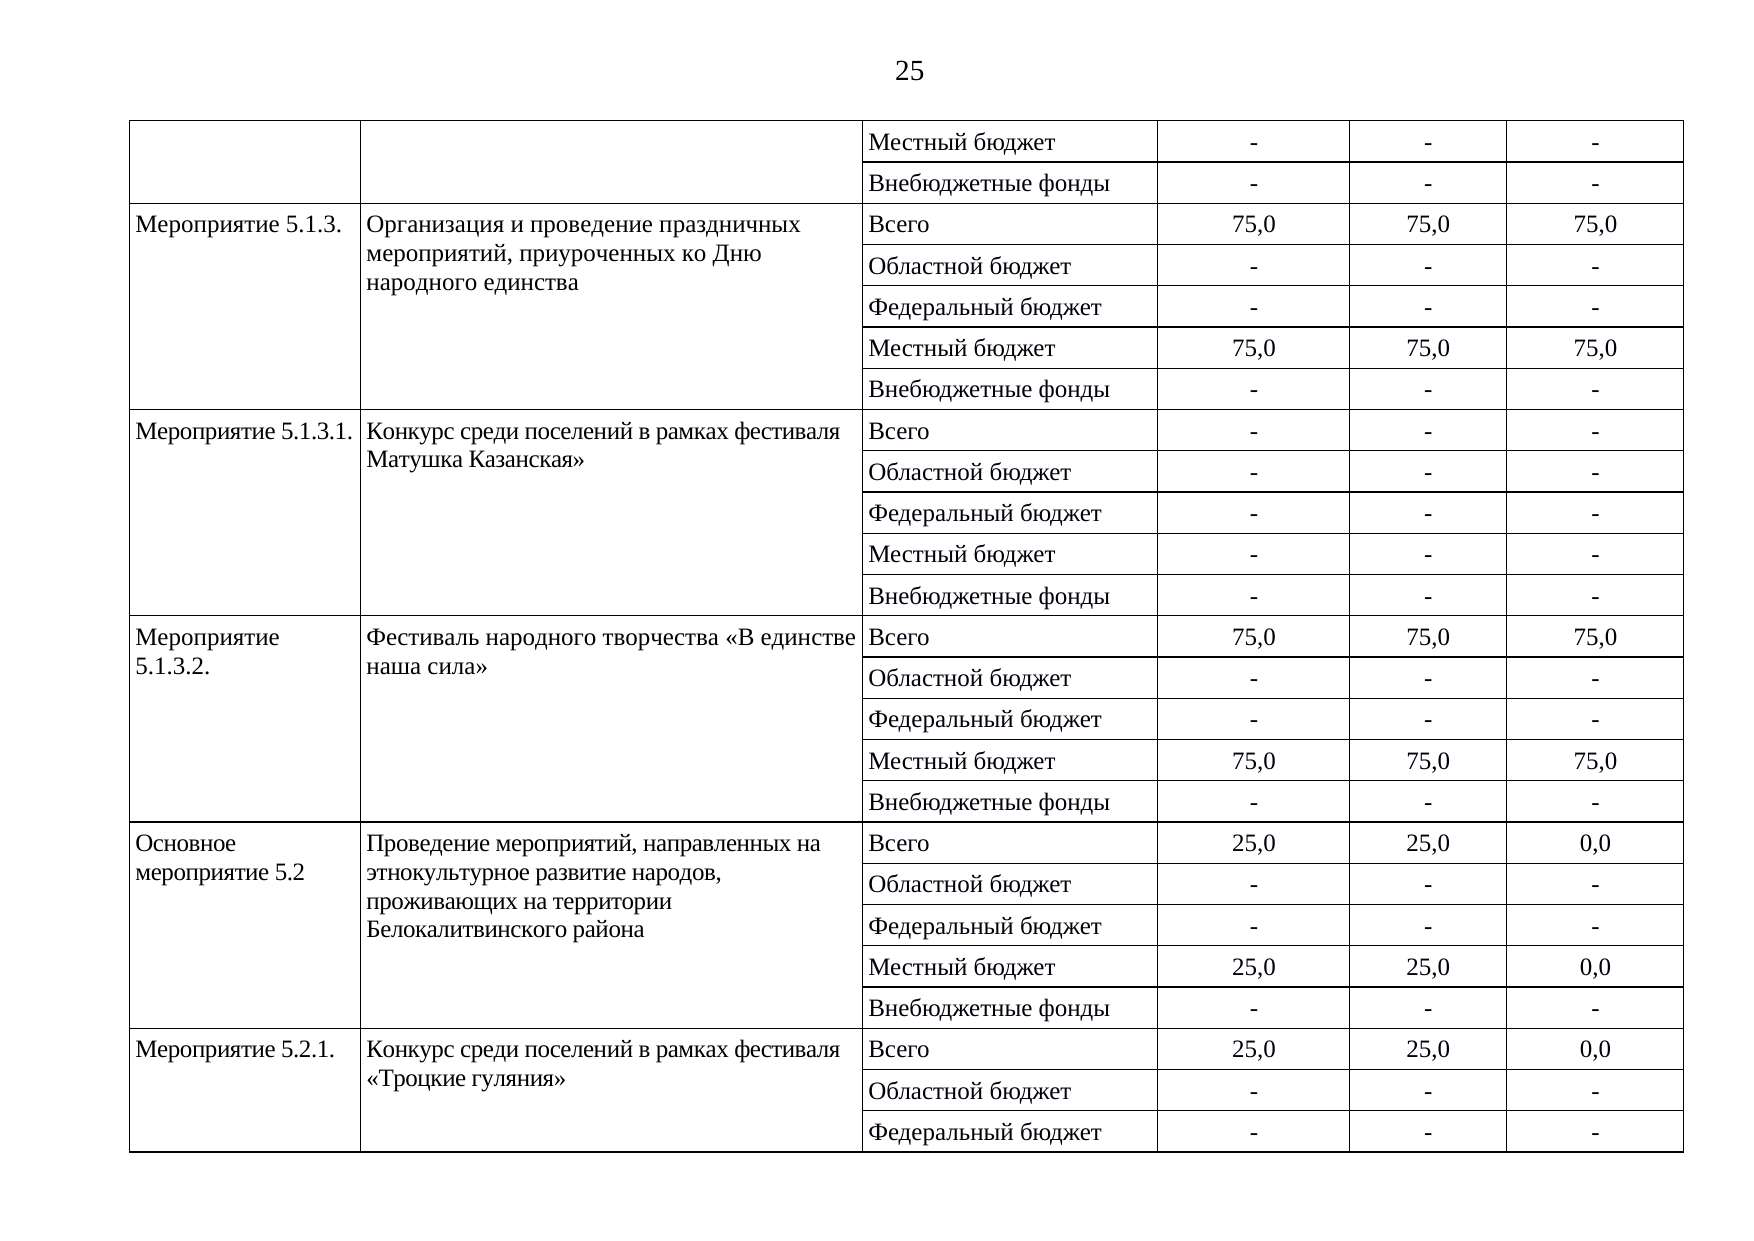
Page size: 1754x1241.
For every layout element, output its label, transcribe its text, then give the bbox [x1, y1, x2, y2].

table_cell Местный бюджет [863, 534, 1157, 574]
table_cell - [1350, 988, 1506, 1028]
table_cell Организация и проведение праздничных мероприятий, приуроченных ко Дню народного единства [361, 204, 862, 409]
table_cell - [1350, 699, 1506, 739]
table_cell - [1158, 121, 1349, 161]
table_cell - [1350, 286, 1506, 326]
table_cell - [1350, 451, 1506, 491]
table_cell Федеральный бюджет [863, 699, 1157, 739]
table_cell - [1350, 1111, 1506, 1151]
table_cell 75,0 [1158, 204, 1349, 244]
table_cell Областной бюджет [863, 864, 1157, 904]
table_cell - [1350, 369, 1506, 409]
table_cell Областной бюджет [863, 1070, 1157, 1110]
table_cell - [1507, 410, 1683, 450]
table_cell - [1158, 699, 1349, 739]
table_cell - [1507, 658, 1683, 698]
table_cell - [1507, 699, 1683, 739]
table_cell 75,0 [1507, 204, 1683, 244]
table_cell Местный бюджет [863, 740, 1157, 780]
table_cell 75,0 [1507, 328, 1683, 368]
table_cell Федеральный бюджет [863, 286, 1157, 326]
table_cell - [1158, 493, 1349, 533]
table_cell - [1507, 864, 1683, 904]
table_cell Фестиваль народного творчества «В единстве наша сила» [361, 616, 862, 821]
table_cell - [1350, 410, 1506, 450]
table_cell - [1507, 905, 1683, 945]
table_cell 25,0 [1350, 1029, 1506, 1069]
table_cell - [1158, 534, 1349, 574]
table_cell - [1507, 493, 1683, 533]
table_cell - [1350, 658, 1506, 698]
table_cell - [1507, 988, 1683, 1028]
table_cell Всего [863, 204, 1157, 244]
table_cell - [1158, 575, 1349, 615]
table_cell - [1158, 163, 1349, 203]
table_cell Всего [863, 1029, 1157, 1069]
table_cell Внебюджетные фонды [863, 163, 1157, 203]
table_cell - [1158, 410, 1349, 450]
table_cell - [1507, 163, 1683, 203]
table_cell - [1350, 245, 1506, 285]
table_cell 75,0 [1350, 740, 1506, 780]
table_cell 75,0 [1507, 740, 1683, 780]
table_cell - [1158, 286, 1349, 326]
table_cell 0,0 [1507, 823, 1683, 863]
table_cell - [1507, 781, 1683, 821]
table_cell - [1158, 781, 1349, 821]
table_cell Мероприятие 5.2.1. [130, 1029, 360, 1151]
table_cell Областной бюджет [863, 451, 1157, 491]
table_cell - [1507, 121, 1683, 161]
table_cell Конкурс среди поселений в рамках фестиваля Матушка Казанская» [361, 410, 862, 615]
table_cell - [1350, 534, 1506, 574]
table_cell - [1507, 534, 1683, 574]
table_cell - [1350, 781, 1506, 821]
table_cell - [1507, 451, 1683, 491]
table_cell Областной бюджет [863, 245, 1157, 285]
table_cell 0,0 [1507, 1029, 1683, 1069]
table_cell 75,0 [1158, 328, 1349, 368]
table_cell Всего [863, 616, 1157, 656]
table_cell 25,0 [1158, 946, 1349, 986]
table_cell 25,0 [1158, 823, 1349, 863]
table_cell Местный бюджет [863, 946, 1157, 986]
table_cell - [1158, 864, 1349, 904]
table_cell - [1158, 369, 1349, 409]
table_cell - [1507, 369, 1683, 409]
table_cell Проведение мероприятий, направленных на этнокультурное развитие народов, проживающих на территории Белокалитвинского района [361, 823, 862, 1028]
table_cell Внебюджетные фонды [863, 781, 1157, 821]
table_cell Основное мероприятие 5.2 [130, 823, 360, 1028]
table_cell 25,0 [1350, 946, 1506, 986]
table_cell Внебюджетные фонды [863, 988, 1157, 1028]
table_cell - [1507, 1111, 1683, 1151]
table_cell - [1350, 1070, 1506, 1110]
table_cell - [1158, 245, 1349, 285]
table_cell Местный бюджет [863, 121, 1157, 161]
table_cell 0,0 [1507, 946, 1683, 986]
table_cell Конкурс среди поселений в рамках фестиваля «Троцкие гуляния» [361, 1029, 862, 1151]
table_cell - [1350, 864, 1506, 904]
table_cell - [1350, 163, 1506, 203]
table_cell - [1158, 451, 1349, 491]
table_cell 75,0 [1507, 616, 1683, 656]
table_cell Областной бюджет [863, 658, 1157, 698]
table_cell 75,0 [1350, 204, 1506, 244]
table_cell - [1507, 575, 1683, 615]
table_cell Мероприятие 5.1.3.2. [130, 616, 360, 821]
table_cell - [1507, 1070, 1683, 1110]
table_cell 25,0 [1158, 1029, 1349, 1069]
table_cell - [1350, 121, 1506, 161]
table_cell 75,0 [1158, 740, 1349, 780]
table_cell Федеральный бюджет [863, 493, 1157, 533]
table_cell Всего [863, 410, 1157, 450]
table_cell - [1158, 1111, 1349, 1151]
table_cell Федеральный бюджет [863, 905, 1157, 945]
table_cell Федеральный бюджет [863, 1111, 1157, 1151]
table_cell - [1507, 286, 1683, 326]
table_cell - [1158, 658, 1349, 698]
table_cell - [1350, 905, 1506, 945]
table_cell - [1158, 905, 1349, 945]
table_cell - [1158, 1070, 1349, 1110]
table_cell Мероприятие 5.1.3. [130, 204, 360, 409]
table_cell - [1158, 988, 1349, 1028]
table_cell 75,0 [1350, 328, 1506, 368]
table_cell Мероприятие 5.1.3.1. [130, 410, 360, 615]
table_cell 25,0 [1350, 823, 1506, 863]
table_cell - [1507, 245, 1683, 285]
table_cell 75,0 [1158, 616, 1349, 656]
table_cell Местный бюджет [863, 328, 1157, 368]
table_cell Внебюджетные фонды [863, 369, 1157, 409]
table_cell 75,0 [1350, 616, 1506, 656]
table_cell - [1350, 575, 1506, 615]
table_cell Всего [863, 823, 1157, 863]
table_cell Внебюджетные фонды [863, 575, 1157, 615]
table_cell - [1350, 493, 1506, 533]
